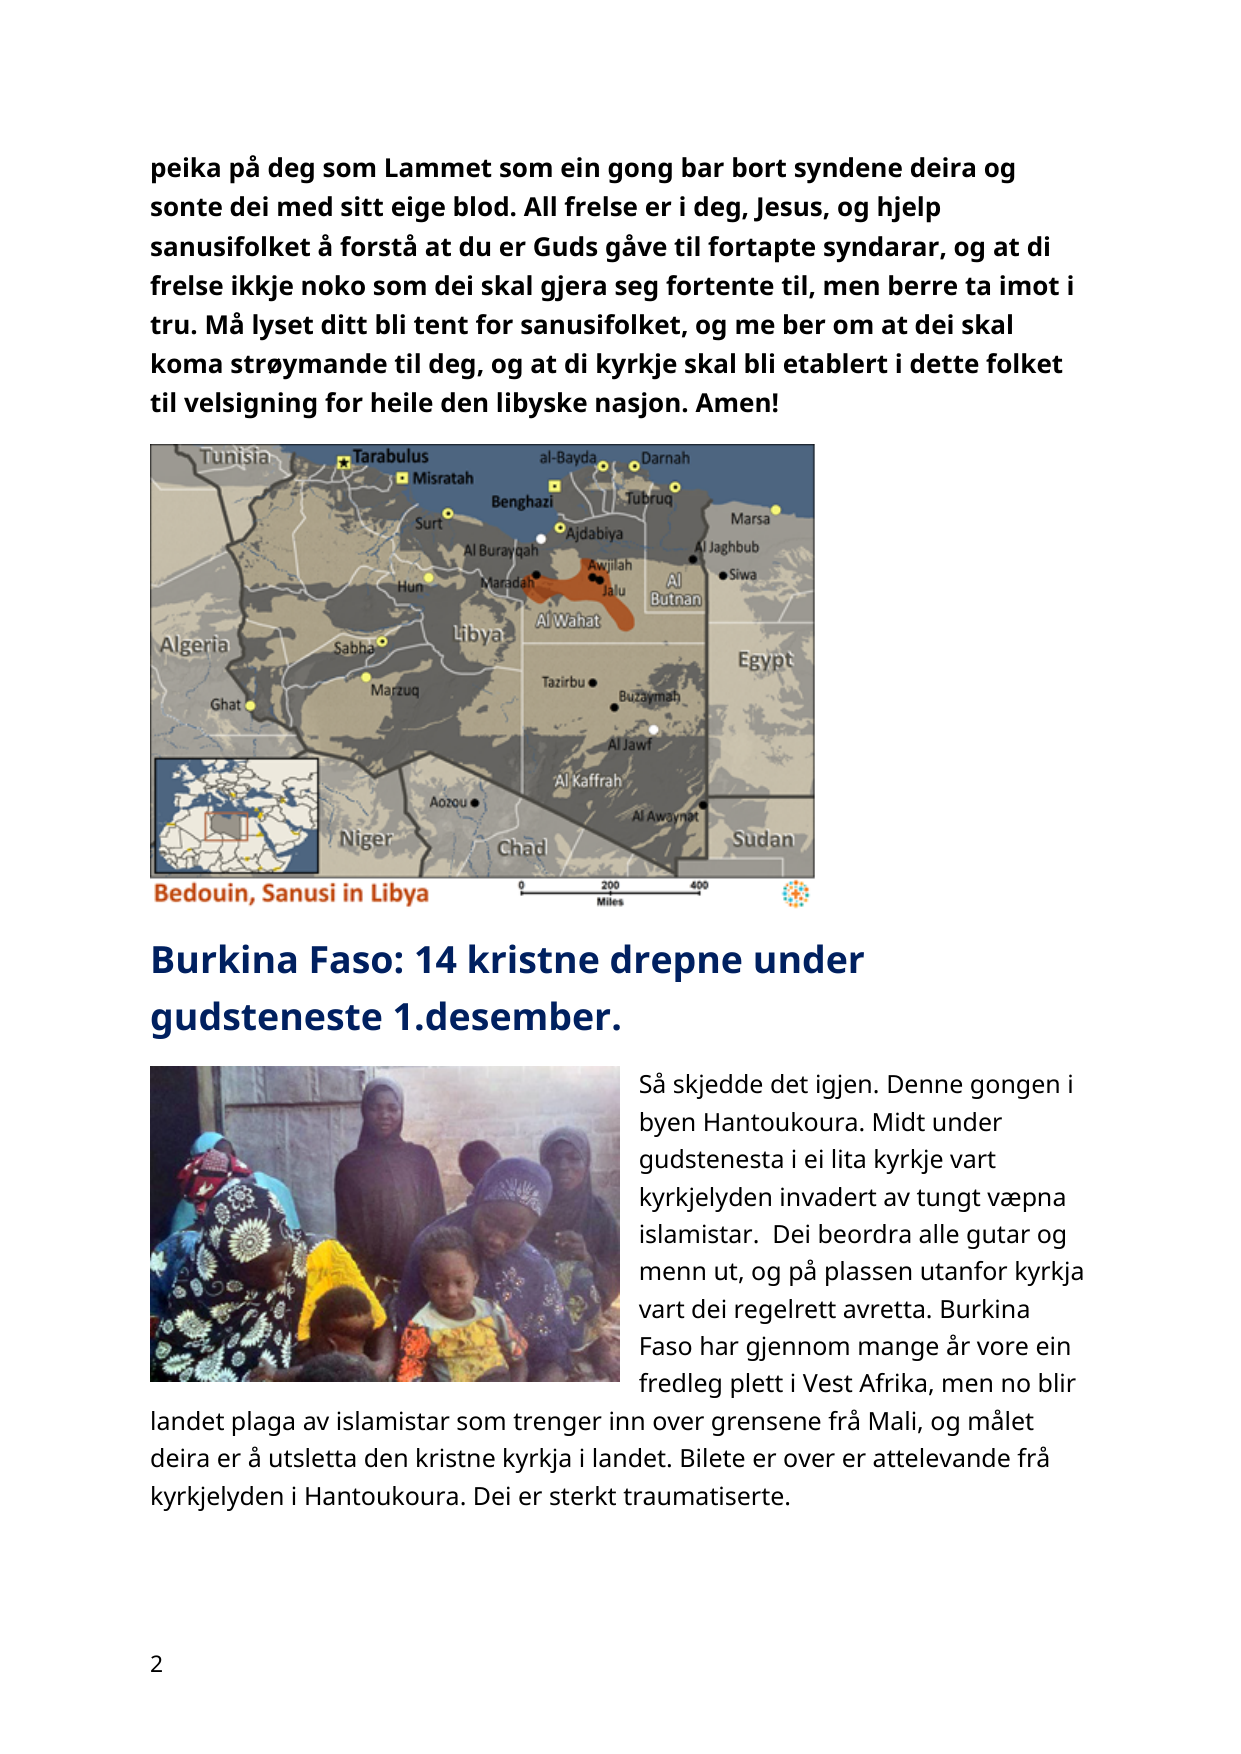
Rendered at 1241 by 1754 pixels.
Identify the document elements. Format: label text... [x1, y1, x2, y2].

text Burkina Faso: 14 kristne drepne under gudsteneste 1.desember. [150, 934, 1090, 1041]
picture [150, 1066, 620, 1382]
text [150, 150, 1090, 420]
picture [150, 444, 815, 910]
